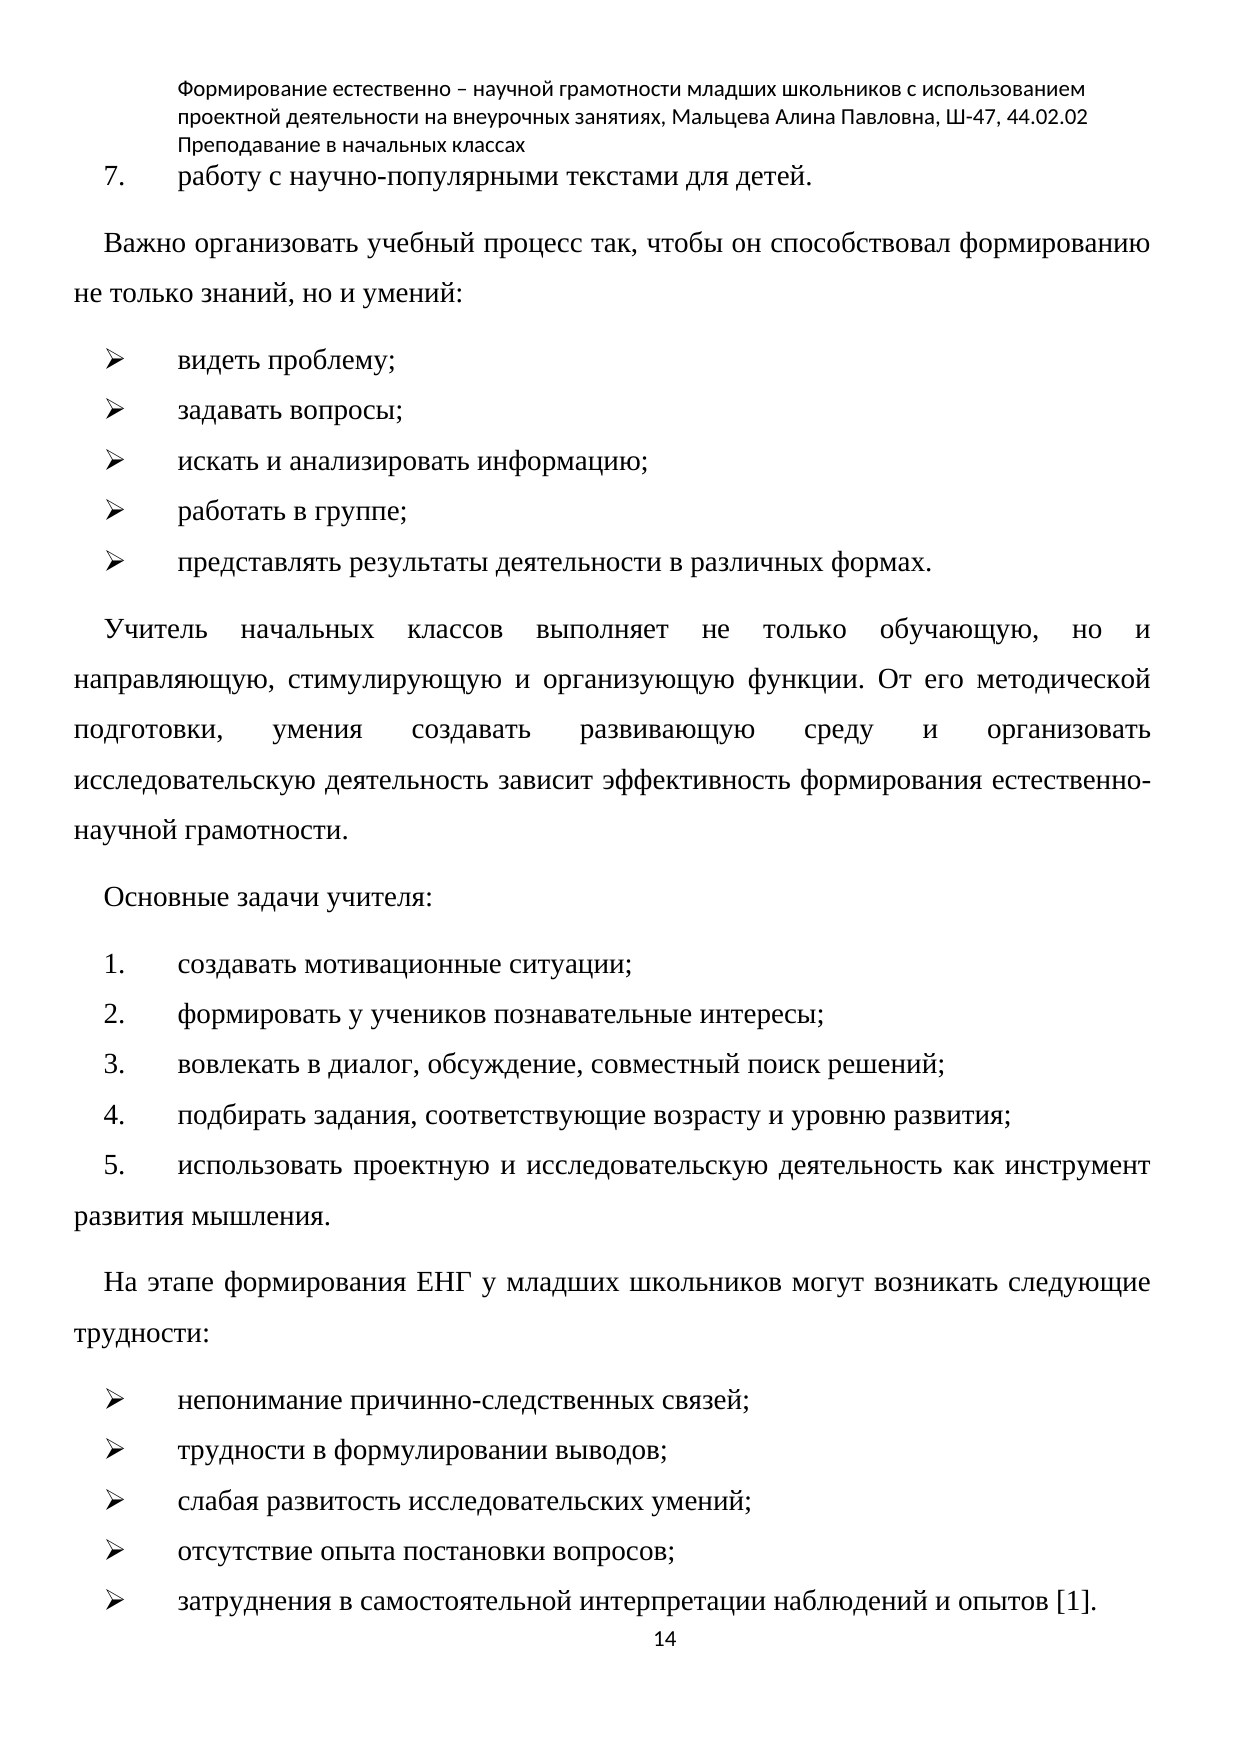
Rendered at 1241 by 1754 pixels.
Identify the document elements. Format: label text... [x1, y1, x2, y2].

list создавать мотивационные ситуации; [74, 946, 1152, 979]
list представлять результаты деятельности в различных формах. [74, 544, 1152, 577]
text На этапе формирования ЕНГ у младших школьников могут возникать следующие трудности: [74, 1264, 1152, 1348]
text Важно организовать учебный процесс так, чтобы он способствовал формированию не только знаний, но и умений: [74, 225, 1152, 309]
list затруднения в самостоятельной интерпретации наблюдений и опытов [1]. [74, 1583, 1152, 1617]
list работу с научно-популярными текстами для детей. [74, 158, 1152, 191]
list трудности в формулировании выводов; [74, 1432, 1152, 1466]
list искать и анализировать информацию; [74, 443, 1152, 477]
list задавать вопросы; [74, 392, 1152, 426]
text Учитель начальных классов выполняет не только обучающую, но и направляющую, стимулирующую и организующую функции. От его методической подготовки, умения создавать развивающую среду и организовать исследовательскую деятельность зависит эффективность формирования естественно-научной грамотности. [74, 611, 1152, 846]
list видеть проблему; [74, 342, 1152, 376]
list слабая развитость исследовательских умений; [74, 1483, 1152, 1516]
list вовлекать в диалог, обсуждение, совместный поиск решений; [74, 1047, 1152, 1080]
list подбирать задания, соответствующие возрасту и уровню развития; [74, 1097, 1152, 1131]
list непонимание причинно-следственных связей; [74, 1382, 1152, 1416]
list формировать у учеников познавательные интересы; [74, 996, 1152, 1030]
list использовать проектную и исследовательскую деятельность как инструмент развития мышления. [74, 1147, 1152, 1231]
text Основные задачи учителя: [74, 879, 1152, 913]
list работать в группе; [74, 493, 1152, 527]
list отсутствие опыта постановки вопросов; [74, 1533, 1152, 1567]
